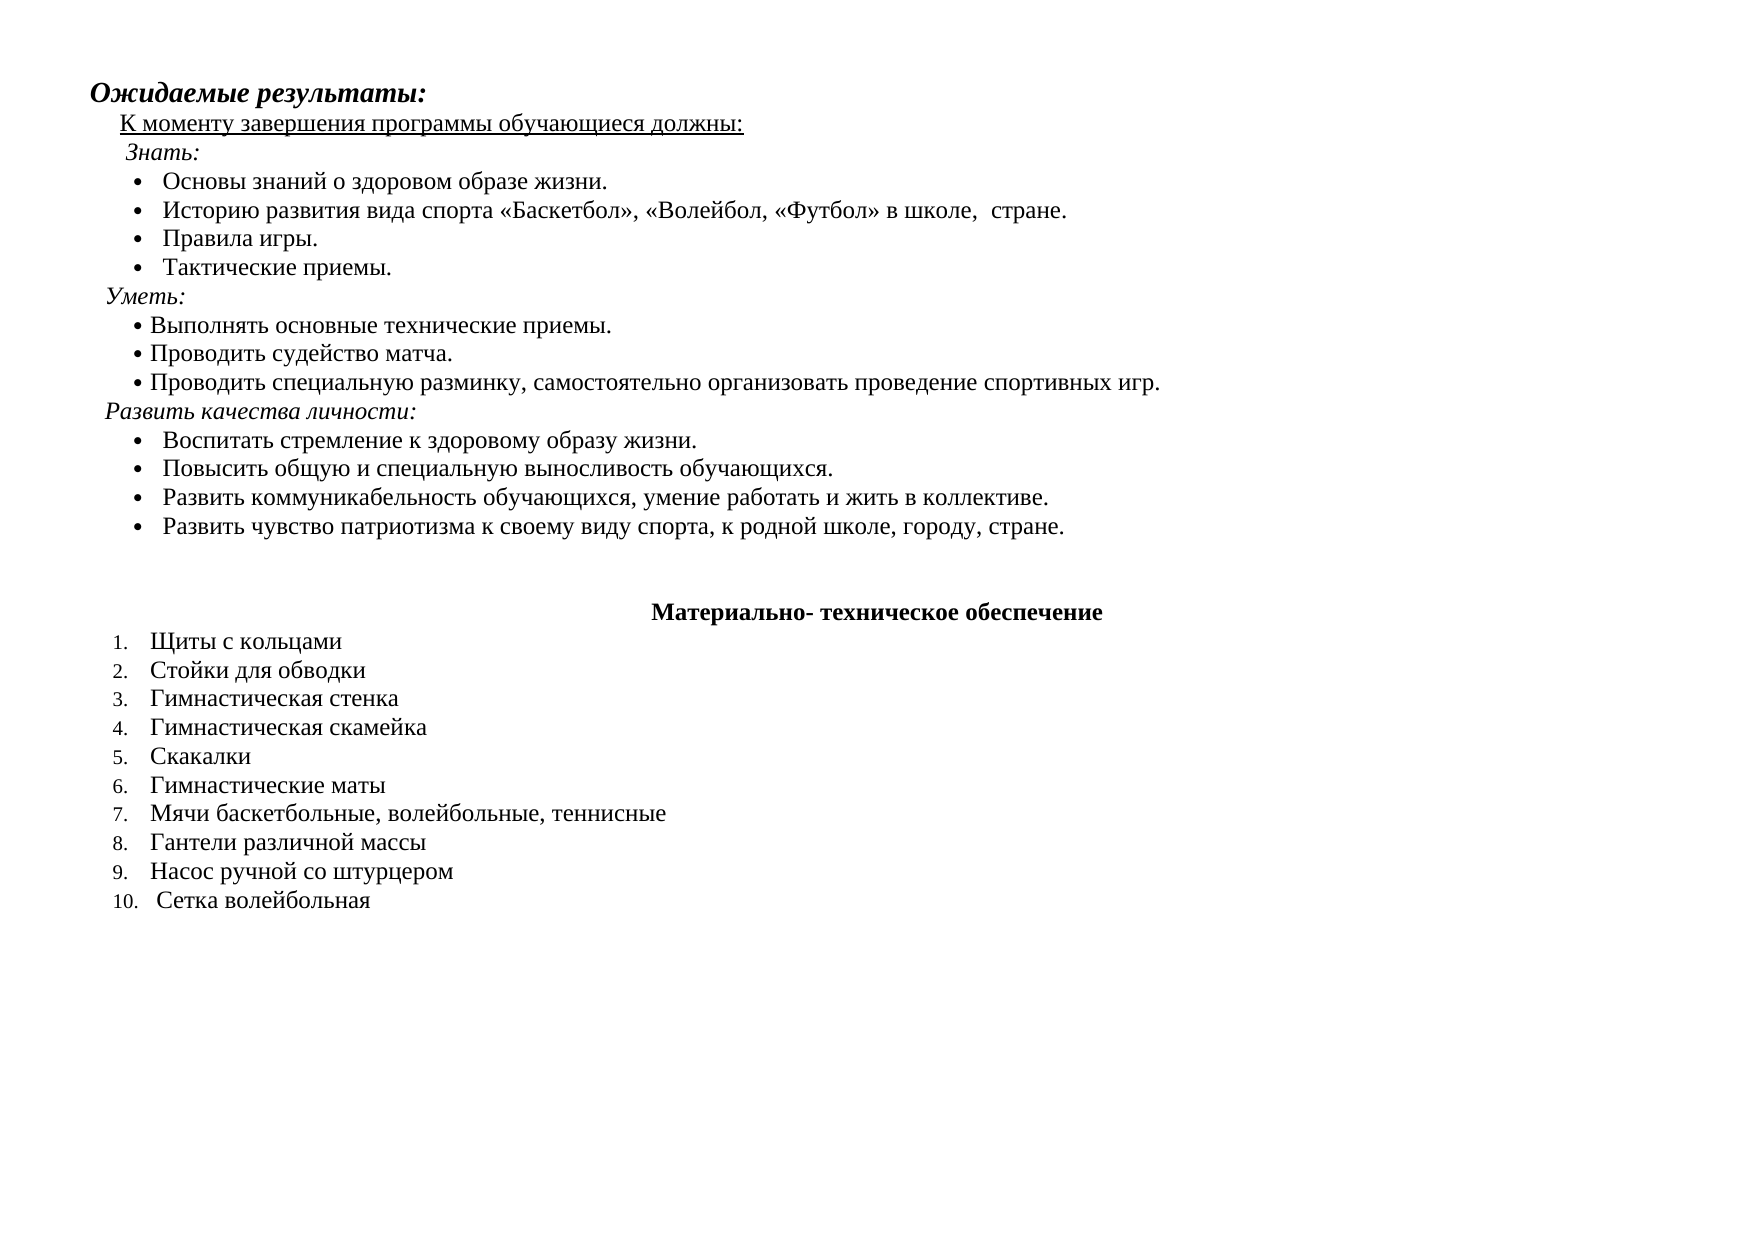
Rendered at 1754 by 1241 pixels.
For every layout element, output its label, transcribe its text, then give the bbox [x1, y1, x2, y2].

list Гимнастическая скамейка [112, 712, 1679, 741]
list Скакалки [112, 741, 1679, 770]
list Тактические приемы. [75, 252, 1679, 281]
list Воспитать стремление к здоровому образу жизни. [75, 425, 1679, 453]
text Знать: [119, 137, 1708, 166]
list Щиты с кольцами [112, 626, 1679, 655]
list Развить чувство патриотизма к своему виду спорта, к родной школе, городу, стране. [75, 511, 1679, 540]
list Сетка волейбольная [112, 885, 1679, 913]
list Правила игры. [75, 223, 1679, 252]
list Проводить судейство матча. [75, 338, 1679, 367]
text К моменту завершения программы обучающиеся должны: [119, 108, 1708, 137]
text Уметь: [75, 281, 1679, 310]
list Гимнастические маты [112, 770, 1679, 798]
text Ожидаемые результаты: [75, 75, 1677, 108]
list Выполнять основные технические приемы. [75, 310, 1679, 338]
list Историю развития вида спорта «Баскетбол», «Волейбол, «Футбол» в школе, стране. [75, 195, 1679, 223]
list Гантели различной массы [112, 827, 1679, 856]
list Проводить специальную разминку, самостоятельно организовать проведение спортивных игр. [75, 367, 1679, 396]
list Мячи баскетбольные, волейбольные, теннисные [112, 798, 1679, 827]
list Повысить общую и специальную выносливость обучающихся. [75, 453, 1679, 482]
text Материально- техническое обеспечение [75, 597, 1679, 626]
list Развить коммуникабельность обучающихся, умение работать и жить в коллективе. [75, 482, 1679, 511]
list Стойки для обводки [112, 655, 1679, 683]
list Гимнастическая стенка [112, 683, 1679, 712]
list Основы знаний о здоровом образе жизни. [75, 166, 1679, 195]
text Развить качества личности: [75, 396, 1679, 425]
list Насос ручной со штурцером [112, 856, 1679, 885]
